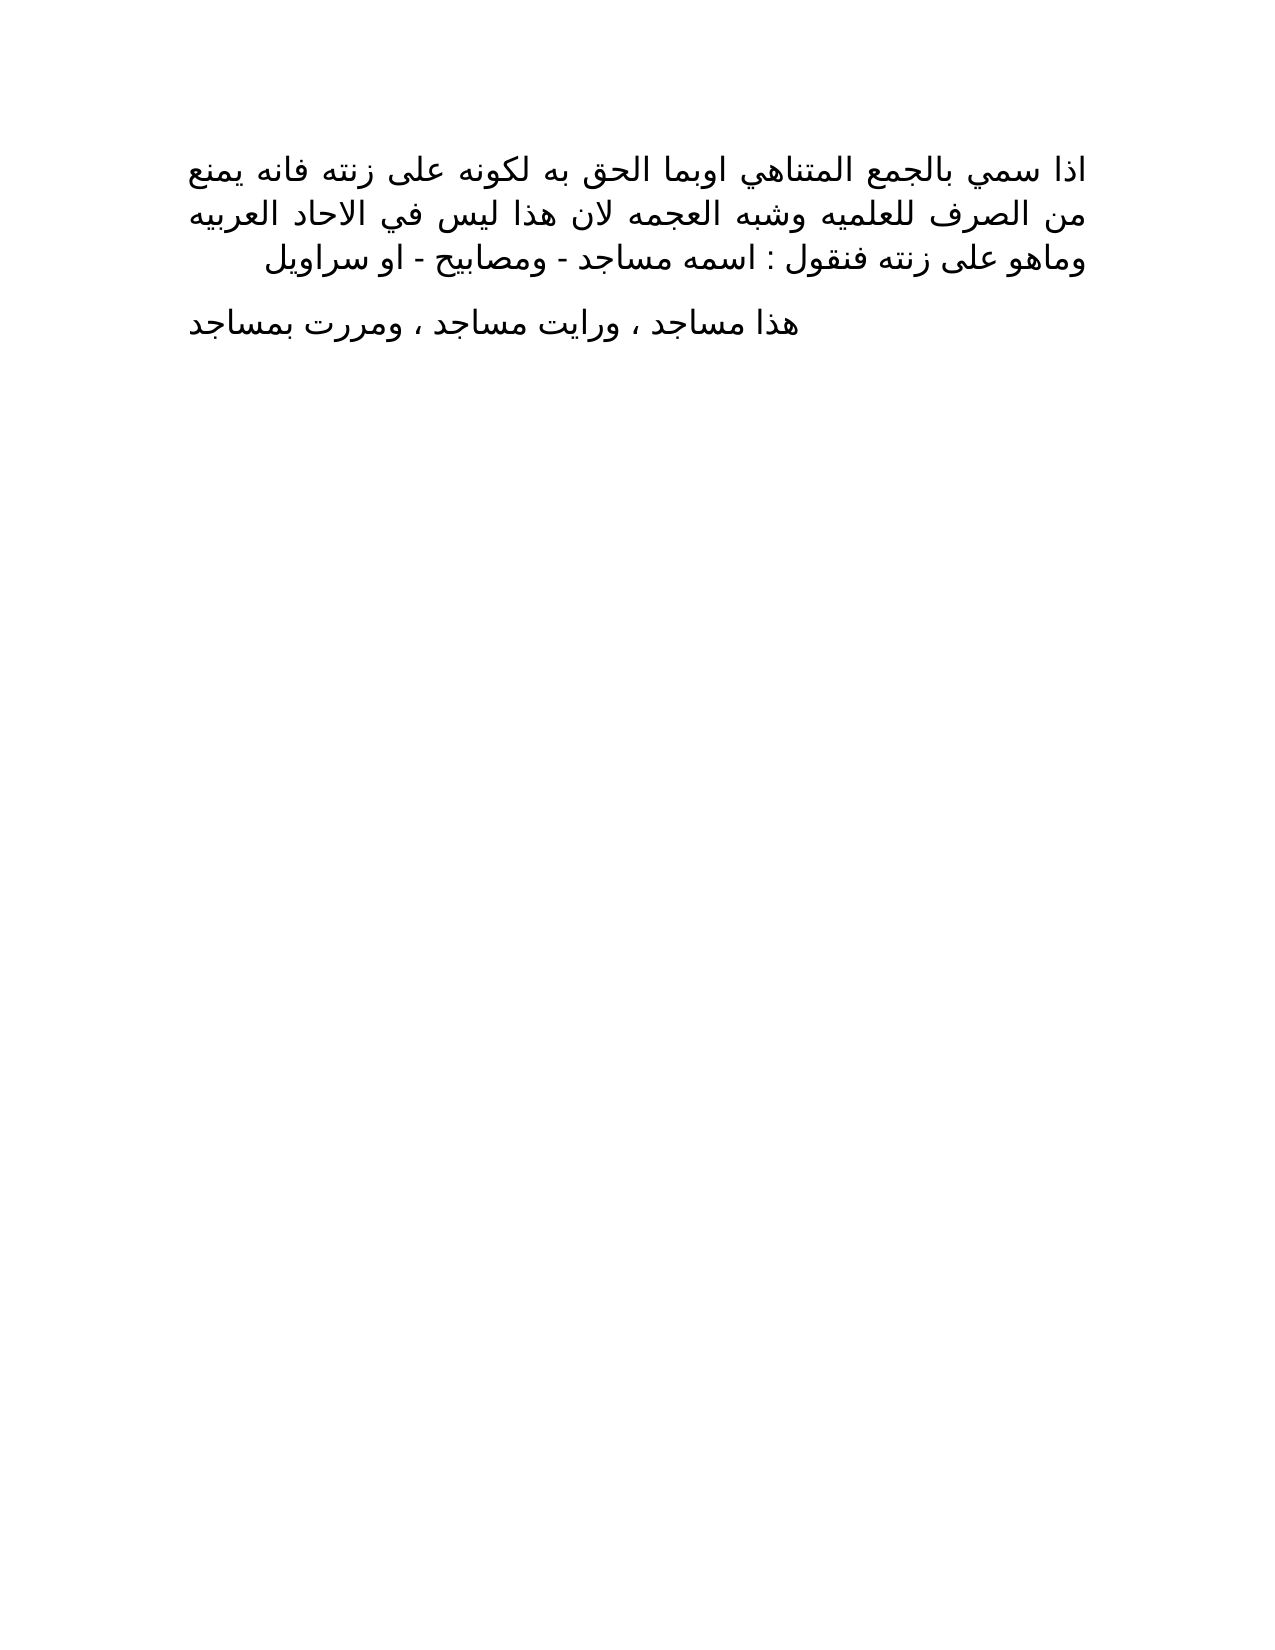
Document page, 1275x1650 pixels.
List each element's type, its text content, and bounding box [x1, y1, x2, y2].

text هذا مساجد ، ورايت مساجد ، ومررت بمساجد [187, 303, 1087, 342]
text اذا سمي بالجمع المتناهي اوبما الحق به لكونه على زنته فانه يمنع من الصرف للعلميه وشبه العجمه لان هذا ليس في الاحاد العربيه وماهو على زنته فنقول : اسمه مساجد - ومصابيح - او سراويل [187, 150, 1087, 277]
